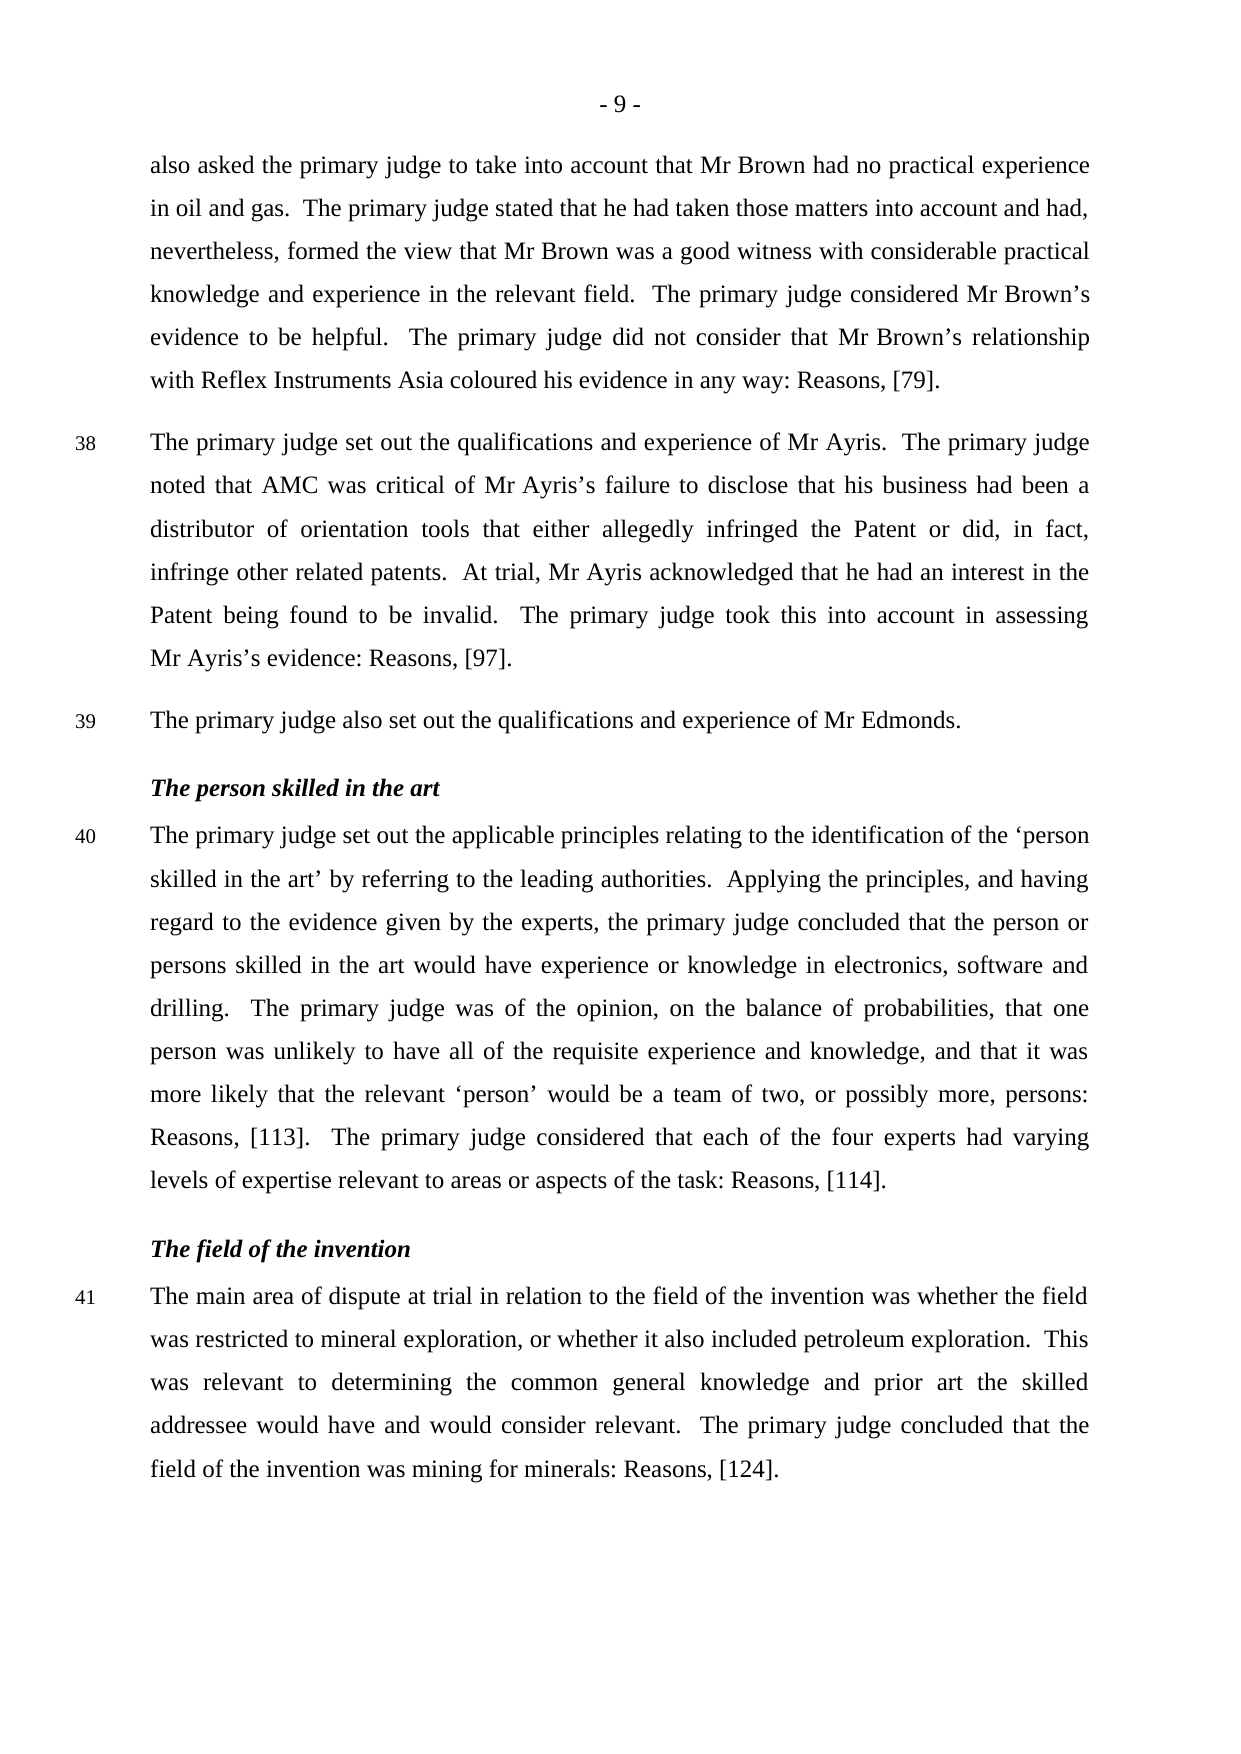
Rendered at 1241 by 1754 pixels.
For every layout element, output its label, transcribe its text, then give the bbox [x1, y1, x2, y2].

subtitle The field of the invention [150, 1234, 1090, 1262]
subtitle The person skilled in the art [150, 773, 1090, 802]
text The main area of dispute at trial in relation to the field of the invention was whether the field was restricted to mineral exploration, or whether it also included petroleum exploration. This was relevant to determining the common general knowledge and prior art the skilled addressee would have and would consider relevant. The primary judge concluded that the field of the invention was mining for minerals: Reasons, [124]. [75, 1281, 1090, 1482]
text The primary judge set out the applicable principles relating to the identification of the ‘person skilled in the art’ by referring to the leading authorities. Applying the principles, and having regard to the evidence given by the experts, the primary judge concluded that the person or persons skilled in the art would have experience or knowledge in electronics, software and drilling. The primary judge was of the opinion, on the balance of probabilities, that one person was unlikely to have all of the requisite experience and knowledge, and that it was more likely that the relevant ‘person’ would be a team of two, or possibly more, persons: Reasons, [113]. The primary judge considered that each of the four experts had varying levels of expertise relevant to areas or aspects of the task: Reasons, [114]. [75, 821, 1090, 1194]
text The primary judge set out the qualifications and experience of Mr Ayris. The primary judge noted that AMC was critical of Mr Ayris’s failure to disclose that his business had been a distributor of orientation tools that either allegedly infringed the Patent or did, in fact, infringe other related patents. At trial, Mr Ayris acknowledged that he had an interest in the Patent being found to be invalid. The primary judge took this into account in assessing Mr Ayris’s evidence: Reasons, [97]. [75, 427, 1090, 672]
text The primary judge also set out the qualifications and experience of Mr Edmonds. [75, 705, 1090, 734]
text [75, 150, 1090, 394]
